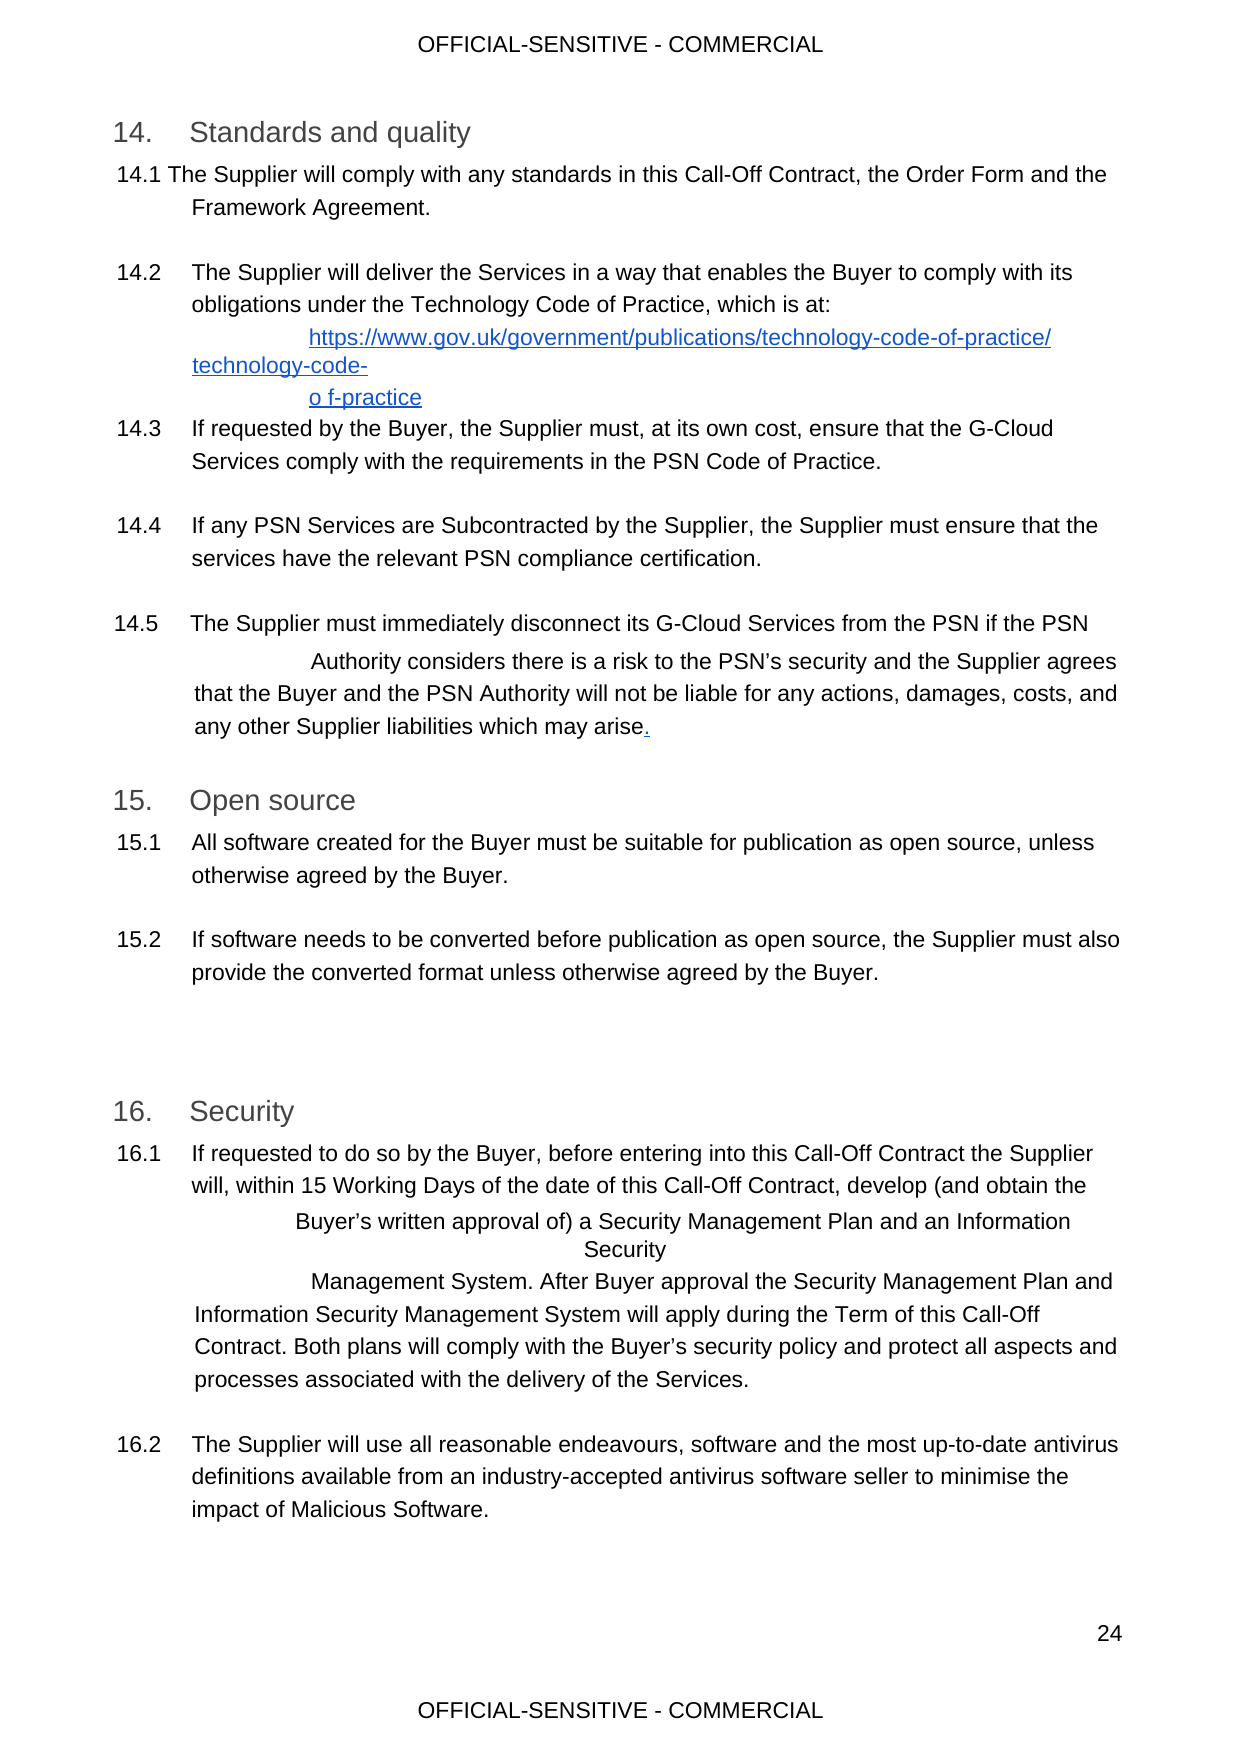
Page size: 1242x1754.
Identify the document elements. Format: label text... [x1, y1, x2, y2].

subtitle 16. Security [0, 1094, 1122, 1127]
text 14.4 If any PSN Services are Subcontracted by the Supplier, the Supplier must ensure that the services have the relevant PSN compliance certification. [116, 512, 1121, 571]
text Authority considers there is a risk to the PSN’s security and the Supplier agrees that the Buyer and the PSN Authority will not be liable for any actions, damages, costs, and any other Supplier liabilities which may arise. [194, 648, 1121, 739]
text https://www.gov.uk/government/publications/technology-code-of-practice/technology-code- [192, 324, 1122, 379]
text 14.5 The Supplier must immediately disconnect its G-Cloud Services from the PSN if the PSN [0, 610, 1122, 636]
subtitle 14. Standards and quality [0, 116, 1122, 149]
text 15.2 If software needs to be converted before publication as open source, the Supplier must also provide the converted format unless otherwise agreed by the Buyer. [116, 926, 1121, 985]
text 14.3 If requested by the Buyer, the Supplier must, at its own cost, ensure that the G-Cloud Services comply with the requirements in the PSN Code of Practice. [116, 415, 1121, 474]
text 16.2 The Supplier will use all reasonable endeavours, software and the most up-to-date antivirus definitions available from an industry-accepted antivirus software seller to minimise the impact of Malicious Software. [116, 1431, 1121, 1522]
text o f-practice [192, 384, 1122, 410]
subtitle 15. Open source [0, 783, 1122, 817]
text Buyer’s written approval of) a Security Management Plan and an Information Security [145, 1208, 1105, 1262]
text Management System. After Buyer approval the Security Management Plan and Information Security Management System will apply during the Term of this Call-Off Contract. Both plans will comply with the Buyer’s security policy and protect all aspects and processes associated with the delivery of the Services. [194, 1268, 1121, 1392]
text 14.1 The Supplier will comply with any standards in this Call-Off Contract, the Order Form and the Framework Agreement. [116, 161, 1121, 220]
text 16.1 If requested to do so by the Buyer, before entering into this Call-Off Contract the Supplier will, within 15 Working Days of the date of this Call-Off Contract, develop (and obtain the [116, 1139, 1121, 1198]
text 15.1 All software created for the Buyer must be suitable for publication as open source, unless otherwise agreed by the Buyer. [116, 829, 1121, 888]
text 14.2 The Supplier will deliver the Services in a way that enables the Buyer to comply with its obligations under the Technology Code of Practice, which is at: [116, 259, 1121, 318]
